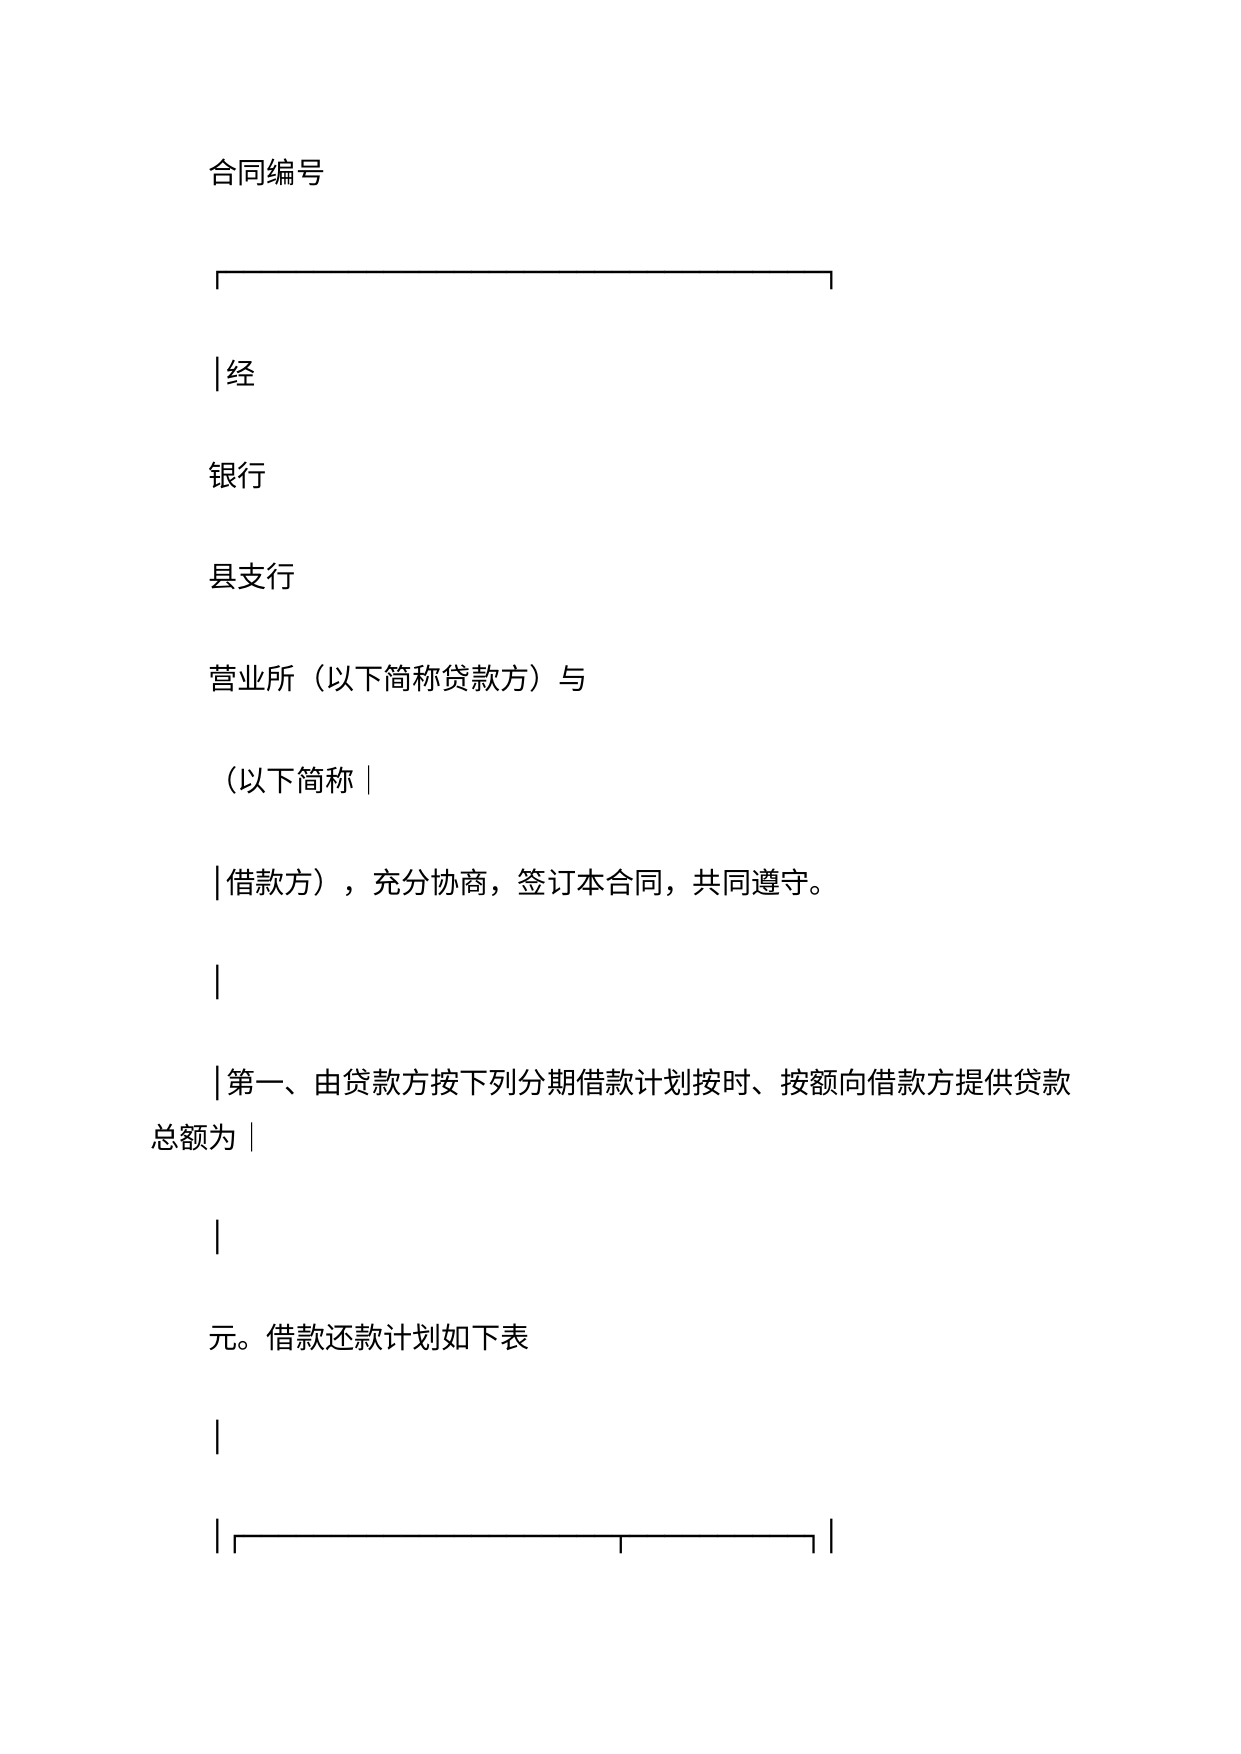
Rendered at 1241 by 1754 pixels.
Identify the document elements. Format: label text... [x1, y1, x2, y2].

text │第一、由贷款方按下列分期借款计划按时、按额向借款方提供贷款总额为│ [150, 1060, 1090, 1157]
text │┌─────────────────────┬──────────┐│ [150, 1515, 1090, 1555]
text │ [150, 1216, 1090, 1256]
text │ [150, 1417, 1090, 1456]
text │ [150, 961, 1090, 1001]
text 元。借款还款计划如下表 [150, 1315, 1090, 1357]
text │借款方），充分协商，签订本合同，共同遵守。 [150, 859, 1090, 902]
text ┌──────────────────────────────────┐ [150, 252, 1090, 291]
text 银行 [150, 452, 1090, 494]
text （以下简称│ [150, 757, 1090, 800]
text 营业所（以下简称贷款方）与 [150, 656, 1090, 698]
text 合同编号 [150, 150, 1090, 192]
text │经 [150, 350, 1090, 393]
text 县支行 [150, 554, 1090, 596]
